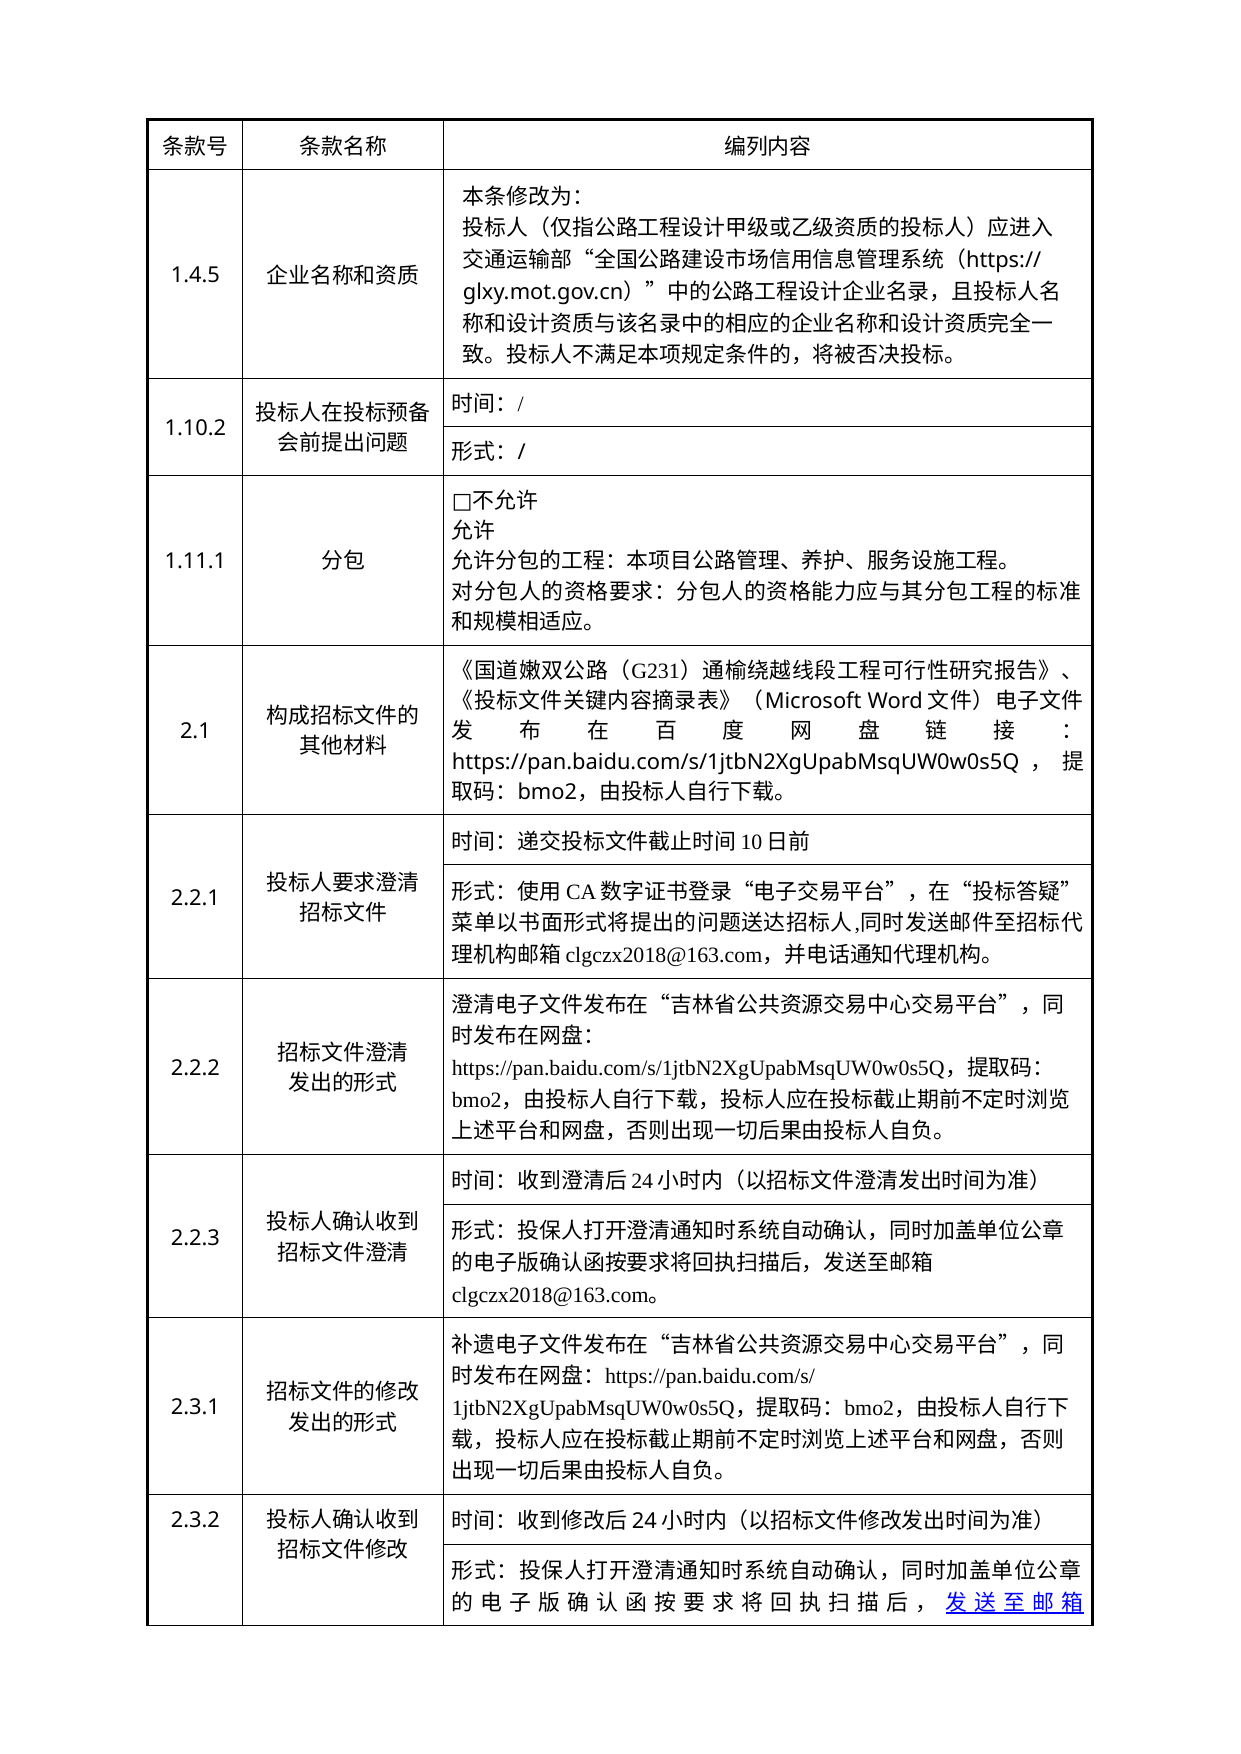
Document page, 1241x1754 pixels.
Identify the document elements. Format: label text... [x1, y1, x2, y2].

table_cell 2.3.2 [149, 1495, 242, 1625]
table_cell 1.11.1 [149, 476, 242, 644]
table_cell 时间：递交投标文件截止时间10日前 [444, 815, 1091, 864]
table_cell 澄清电子文件发布在“吉林省公共资源交易中心交易平台”，同时发布在网盘： https://pan.baidu.com/s/1jtbN2XgUpabMsqUW0w0s5Q，提取码：bmo2，由投标人自行下载，投标人应在投标截止期前不定时浏览上述平台和网盘，否则出现一切后果由投标人自负。 [444, 979, 1091, 1154]
table_cell 2.1 [149, 646, 242, 814]
table_cell 形式：投保人打开澄清通知时系统自动确认，同时加盖单位公章的电子版确认函按要求将回执扫描后，发送至邮箱clgczx2018@163.com。 [444, 1205, 1091, 1317]
table_cell 企业名称和资质 [243, 170, 443, 378]
table_cell 时间：收到澄清后24小时内（以招标文件澄清发出时间为准） [444, 1155, 1091, 1204]
table_cell 形式：使用CA数字证书登录“电子交易平台”，在“投标答疑”菜单以书面形式将提出的问题送达招标人,同时发送邮件至招标代理机构邮箱clgczx2018@163.com，并电话通知代理机构。 [444, 865, 1091, 977]
table_cell 时间：收到修改后 24小时内（以招标文件修改发出时间为准） [444, 1495, 1091, 1544]
table_cell 时间：/ [444, 379, 1091, 426]
table_cell 分包 [243, 476, 443, 644]
table_cell 招标文件澄清 发出的形式 [243, 979, 443, 1154]
table_cell 投标人在投标预备会前提出问题 [243, 379, 443, 475]
table_cell 本条修改为： 投标人（仅指公路工程设计甲级或乙级资质的投标人）应进入交通运输部“全国公路建设市场信用信息管理系统（https://glxy.mot.gov.cn）”中的公路工程设计企业名录，且投标人名称和设计资质与该名录中的相应的企业名称和设计资质完全一致。投标人不满足本项规定条件的，将被否决投标。 [444, 170, 1091, 378]
table_cell 《国道嫩双公路（G231）通榆绕越线段工程可行性研究报告》、《投标文件关键内容摘录表》（Microsoft Word文件）电子文件发布在百度网盘链接： https://pan.baidu.com/s/1jtbN2XgUpabMsqUW0w0s5Q，提取码：bmo2，由投标人自行下载。 [444, 646, 1091, 814]
table_cell 1.4.5 [149, 170, 242, 378]
table_cell 招标文件的修改 发出的形式 [243, 1318, 443, 1494]
table_cell 1.10.2 [149, 379, 242, 475]
table_cell 投标人要求澄清 招标文件 [243, 815, 443, 977]
table_cell 构成招标文件的 其他材料 [243, 646, 443, 814]
table_cell 形式：/ [444, 427, 1091, 475]
table_cell □不允许 允许 允许分包的工程：本项目公路管理、养护、服务设施工程。 对分包人的资格要求：分包人的资格能力应与其分包工程的标准和规模相适应。 [444, 476, 1091, 644]
table_header 条款名称 [243, 121, 443, 169]
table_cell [444, 1545, 1091, 1625]
table_cell 2.2.1 [149, 815, 242, 977]
table_header 编列内容 [444, 121, 1091, 169]
table_header 条款号 [149, 121, 242, 169]
table_cell 投标人确认收到 招标文件澄清 [243, 1155, 443, 1317]
table_cell 投标人确认收到 招标文件修改 [243, 1495, 443, 1625]
table_cell 2.2.2 [149, 979, 242, 1154]
table_cell 2.2.3 [149, 1155, 242, 1317]
table_cell 补遗电子文件发布在“吉林省公共资源交易中心交易平台”，同时发布在网盘：https://pan.baidu.com/s/1jtbN2XgUpabMsqUW0w0s5Q，提取码：bmo2，由投标人自行下载，投标人应在投标截止期前不定时浏览上述平台和网盘，否则出现一切后果由投标人自负。 [444, 1318, 1091, 1494]
table_cell 2.3.1 [149, 1318, 242, 1494]
